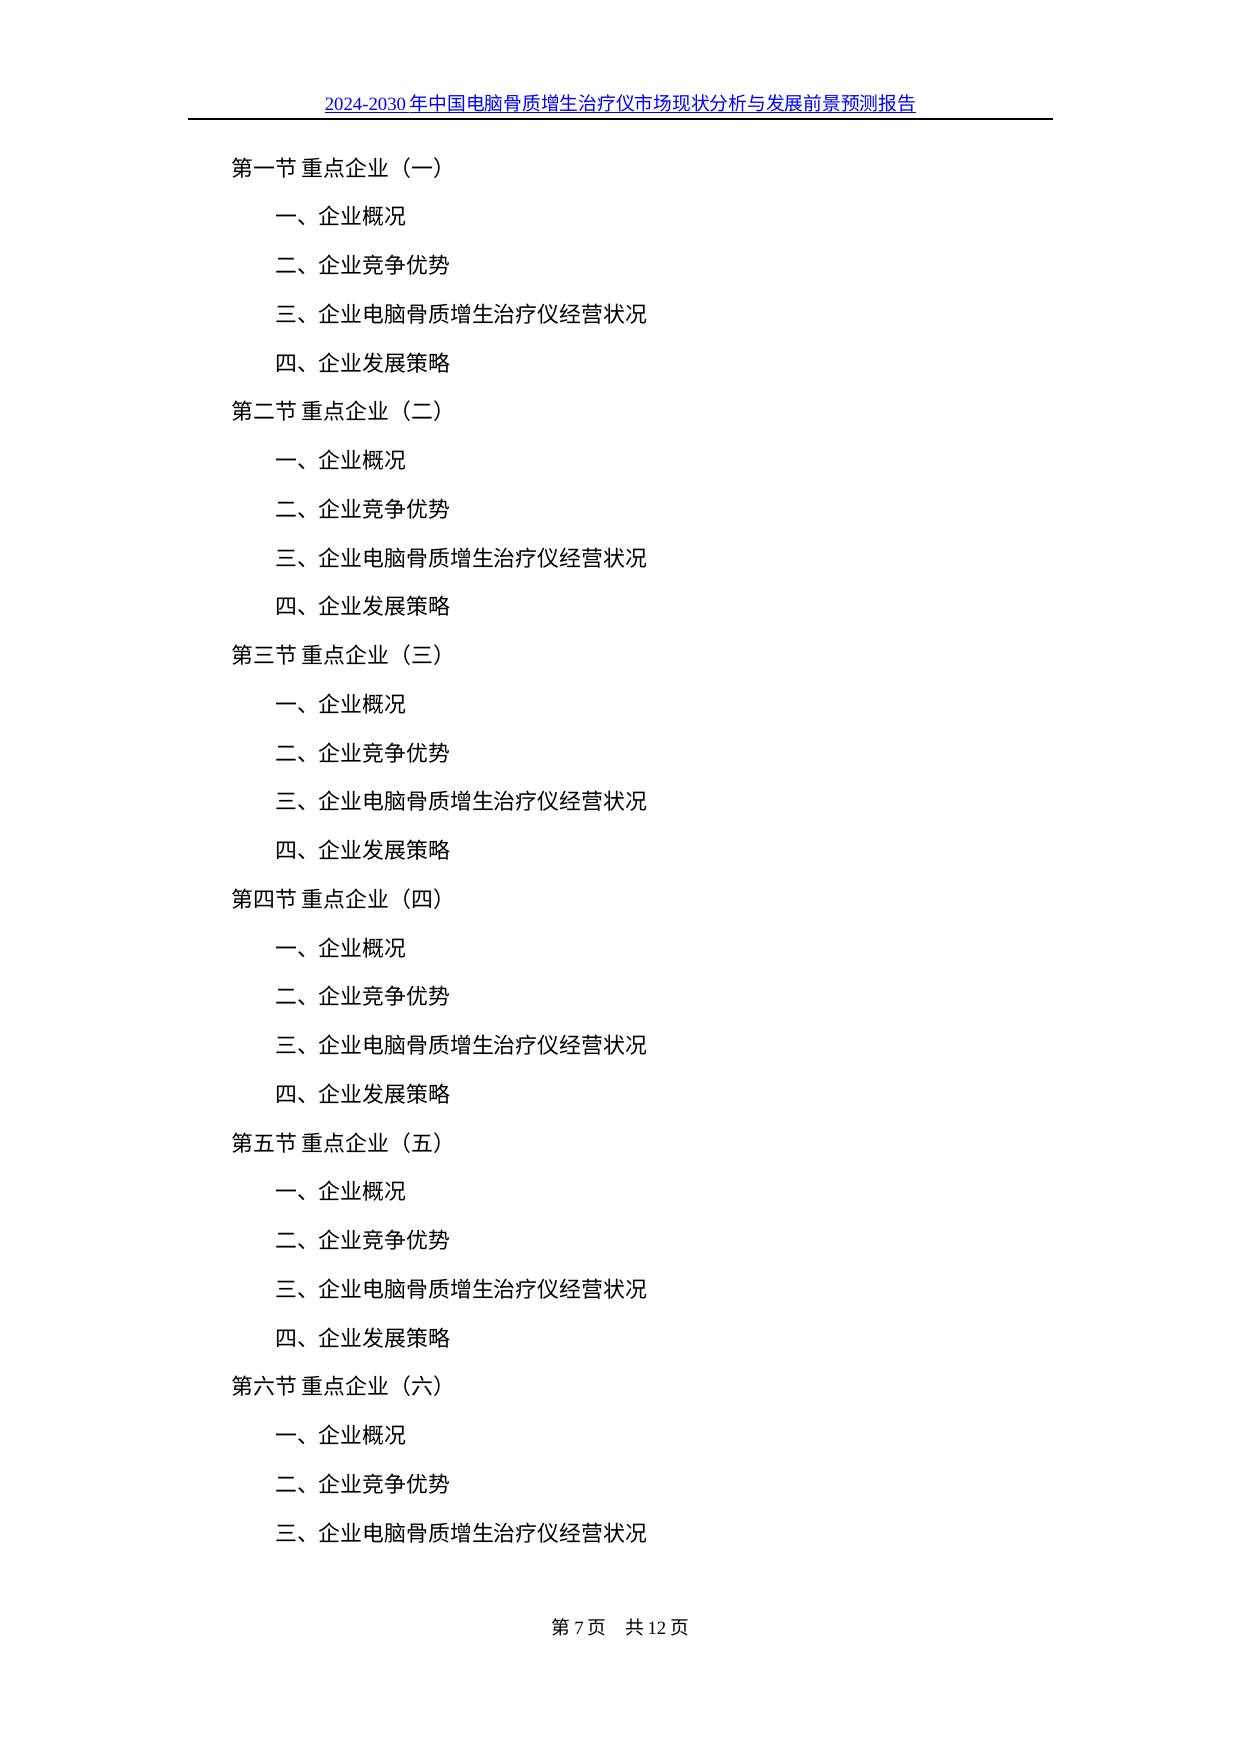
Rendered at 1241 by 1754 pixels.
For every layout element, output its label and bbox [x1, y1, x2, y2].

text [187, 150, 1053, 1548]
